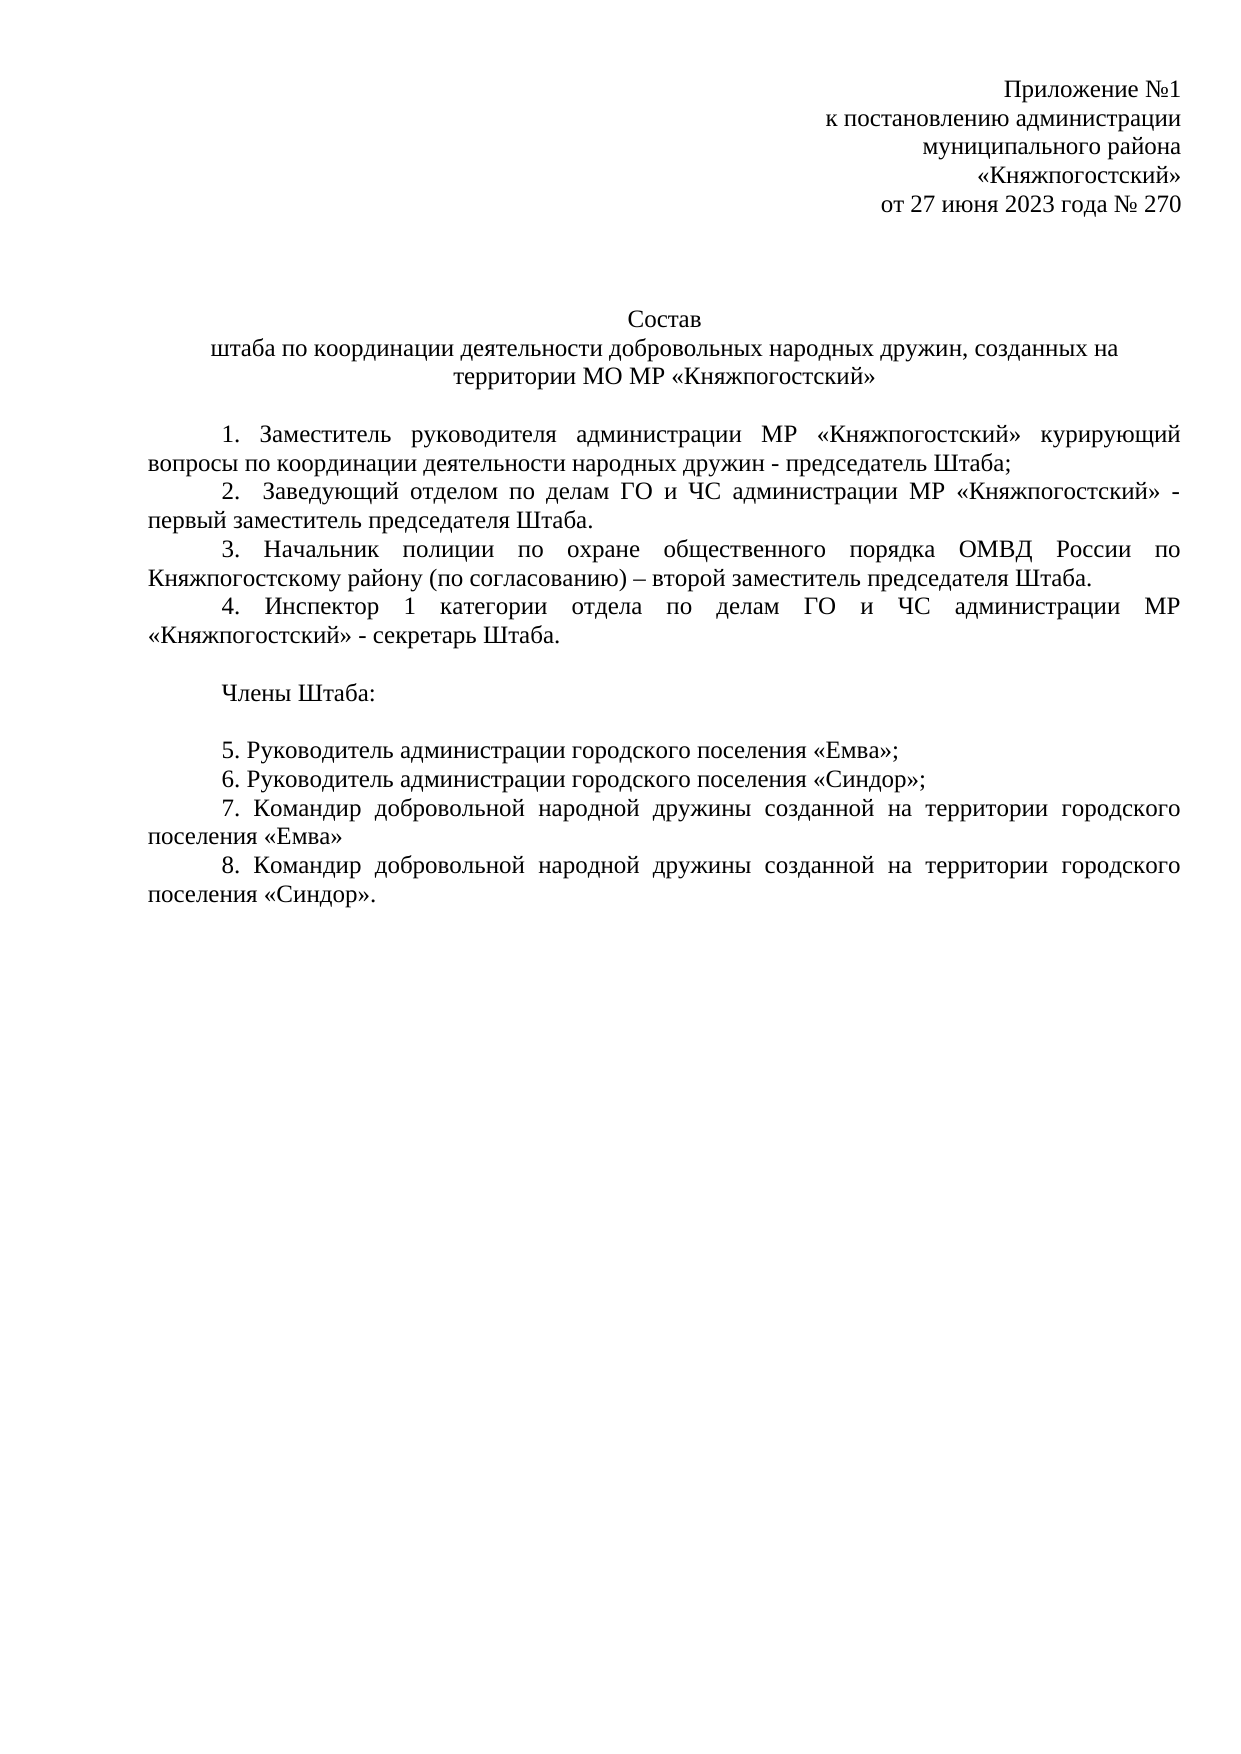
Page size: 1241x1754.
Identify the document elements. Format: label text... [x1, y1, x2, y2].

text муниципального района [148, 131, 1181, 160]
text Члены Штаба: [148, 678, 1181, 706]
text от 27 июня 2023 года № 270 [148, 189, 1181, 218]
text 3. Начальник полиции по охране общественного порядка ОМВД России по Княжпогостскому району (по согласованию) – второй заместитель председателя Штаба. [148, 534, 1181, 591]
text 8. Командир добровольной народной дружины созданной на территории городского поселения «Синдор». [148, 850, 1181, 908]
text 6. Руководитель администрации городского поселения «Синдор»; [148, 764, 1181, 793]
text 2. Заведующий отделом по делам ГО и ЧС администрации МР «Княжпогостский» - первый заместитель председателя Штаба. [148, 476, 1181, 534]
text к постановлению администрации [148, 103, 1181, 131]
text Приложение №1 [148, 74, 1181, 103]
text Состав [148, 304, 1181, 333]
text 4. Инспектор 1 категории отдела по делам ГО и ЧС администрации МР «Княжпогостский» - секретарь Штаба. [148, 591, 1181, 649]
text «Княжпогостский» [148, 160, 1181, 189]
text 5. Руководитель администрации городского поселения «Емва»; [148, 735, 1181, 764]
text 1. Заместитель руководителя администрации МР «Княжпогостский» курирующий вопросы по координации деятельности народных дружин - председатель Штаба; [148, 419, 1181, 476]
text штаба по координации деятельности добровольных народных дружин, созданных на территории МО МР «Княжпогостский» [148, 333, 1181, 390]
text 7. Командир добровольной народной дружины созданной на территории городского поселения «Емва» [148, 793, 1181, 850]
